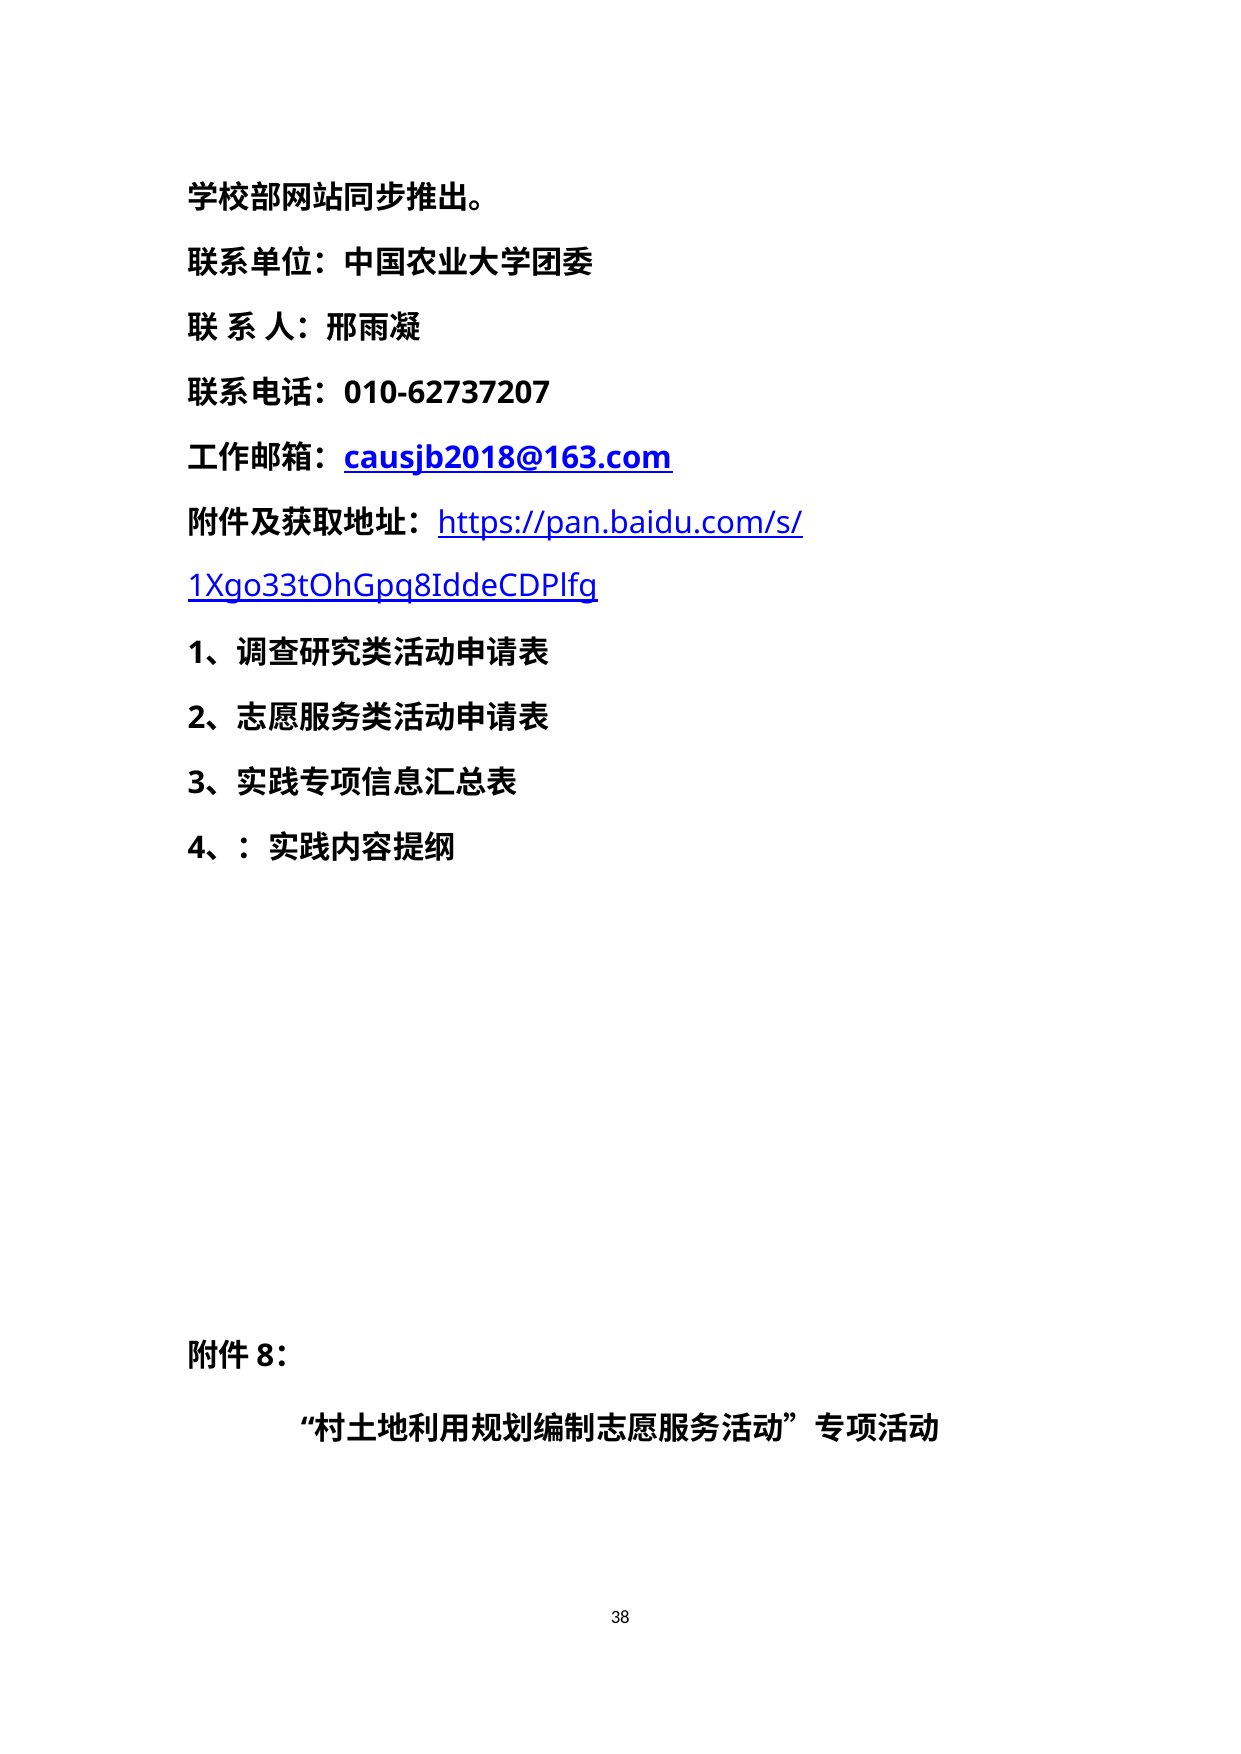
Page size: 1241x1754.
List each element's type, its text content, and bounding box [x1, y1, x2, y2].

text 联系电话：010-62737207 [187, 357, 1053, 422]
text 2、志愿服务类活动申请表 [187, 682, 1053, 747]
text 工作邮箱：causjb2018@163.com [187, 422, 1053, 487]
text 联系单位：中国农业大学团委 [187, 227, 1053, 292]
subtitle 附件8： [187, 1320, 1053, 1385]
text 附件及获取地址：https://pan.baidu.com/s/1Xgo33tOhGpq8IddeCDPlfg [187, 487, 1053, 617]
text 联 系 人：邢雨凝 [187, 292, 1053, 357]
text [187, 162, 1053, 227]
text 4、：实践内容提纲 [187, 812, 1053, 877]
text 3、实践专项信息汇总表 [187, 747, 1053, 812]
text 1、调查研究类活动申请表 [187, 617, 1053, 682]
subtitle “村土地利用规划编制志愿服务活动”专项活动 [187, 1393, 1053, 1458]
